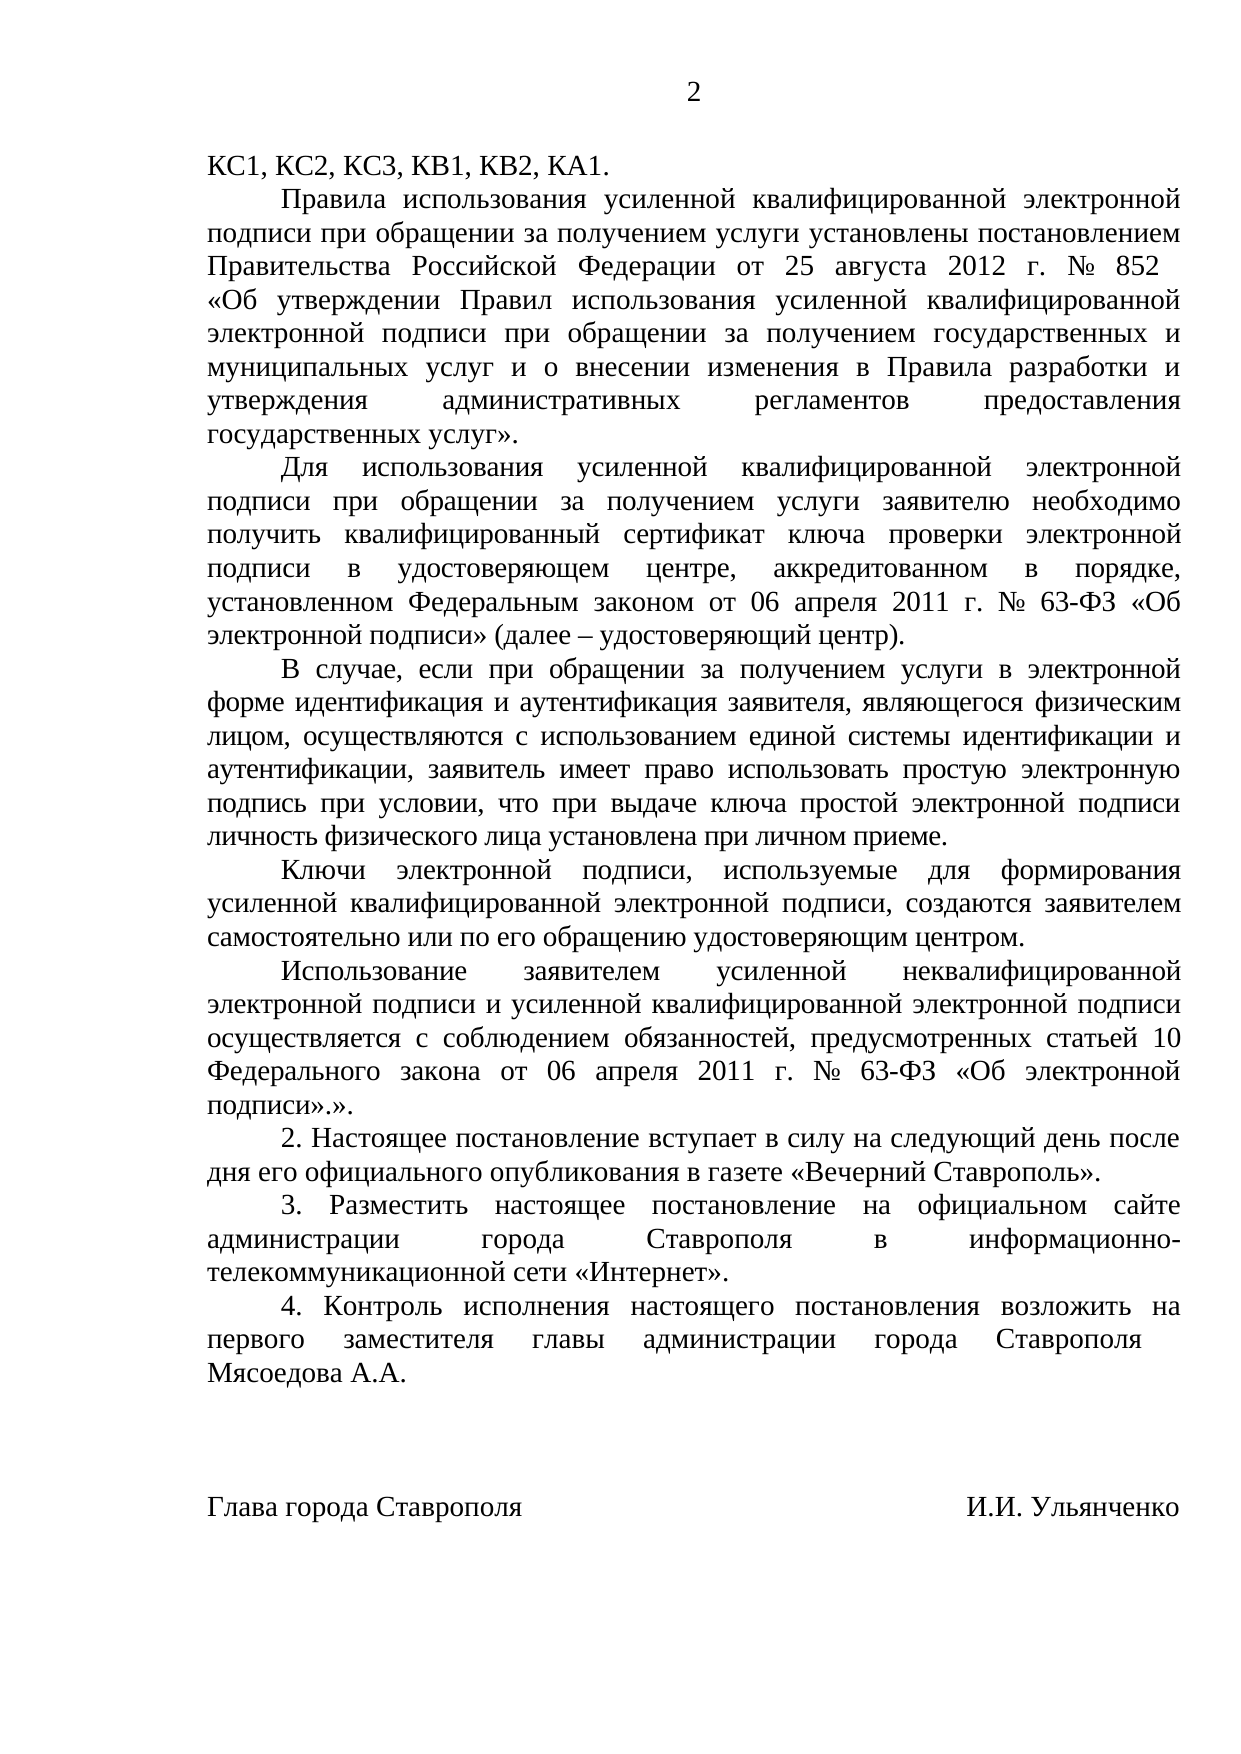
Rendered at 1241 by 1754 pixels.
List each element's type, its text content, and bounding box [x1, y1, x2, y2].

text Использование заявителем усиленной неквалифицированной электронной подписи и усиленной квалифицированной электронной подписи осуществляется с соблюдением обязанностей, предусмотренных статьей 10 Федерального закона от 06 апреля . № 63-ФЗ «Об электронной подписи».». [207, 953, 1181, 1120]
text Глава города Ставрополя И.И. Ульянченко [207, 1489, 1181, 1523]
text 4. Контроль исполнения настоящего постановления возложить на первого заместителя главы администрации города Ставрополя Мясоедова А.А. [207, 1288, 1181, 1389]
text 2. Настоящее постановление вступает в силу на следующий день после дня его официального опубликования в газете «Вечерний Ставрополь». [207, 1120, 1181, 1187]
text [207, 148, 1181, 181]
text 3. Разместить настоящее постановление на официальном сайте администрации города Ставрополя в информационно-телекоммуникационной сети «Интернет». [207, 1187, 1181, 1288]
text Ключи электронной подписи, используемые для формирования усиленной квалифицированной электронной подписи, создаются заявителем самостоятельно или по его обращению удостоверяющим центром. [207, 852, 1181, 953]
text В случае, если при обращении за получением услуги в электронной форме идентификация и аутентификация заявителя, являющегося физическим лицом, осуществляются с использованием единой системы идентификации и аутентификации, заявитель имеет право использовать простую электронную подпись при условии, что при выдаче ключа простой электронной подписи личность физического лица установлена при личном приеме. [207, 651, 1181, 852]
text Правила использования усиленной квалифицированной электронной подписи при обращении за получением услуги установлены постановлением Правительства Российской Федерации от 25 августа 2012 г. № 852 «Об утверждении Правил использования усиленной квалифицированной электронной подписи при обращении за получением государственных и муниципальных услуг и о внесении изменения в Правила разработки и утверждения административных регламентов предоставления государственных услуг». [207, 181, 1181, 449]
text Для использования усиленной квалифицированной электронной подписи при обращении за получением услуги заявителю необходимо получить квалифицированный сертификат ключа проверки электронной подписи в удостоверяющем центре, аккредитованном в порядке, установленном Федеральным законом от 06 апреля 2011 г. № 63-ФЗ «Об электронной подписи» (далее – удостоверяющий центр). [207, 449, 1181, 651]
